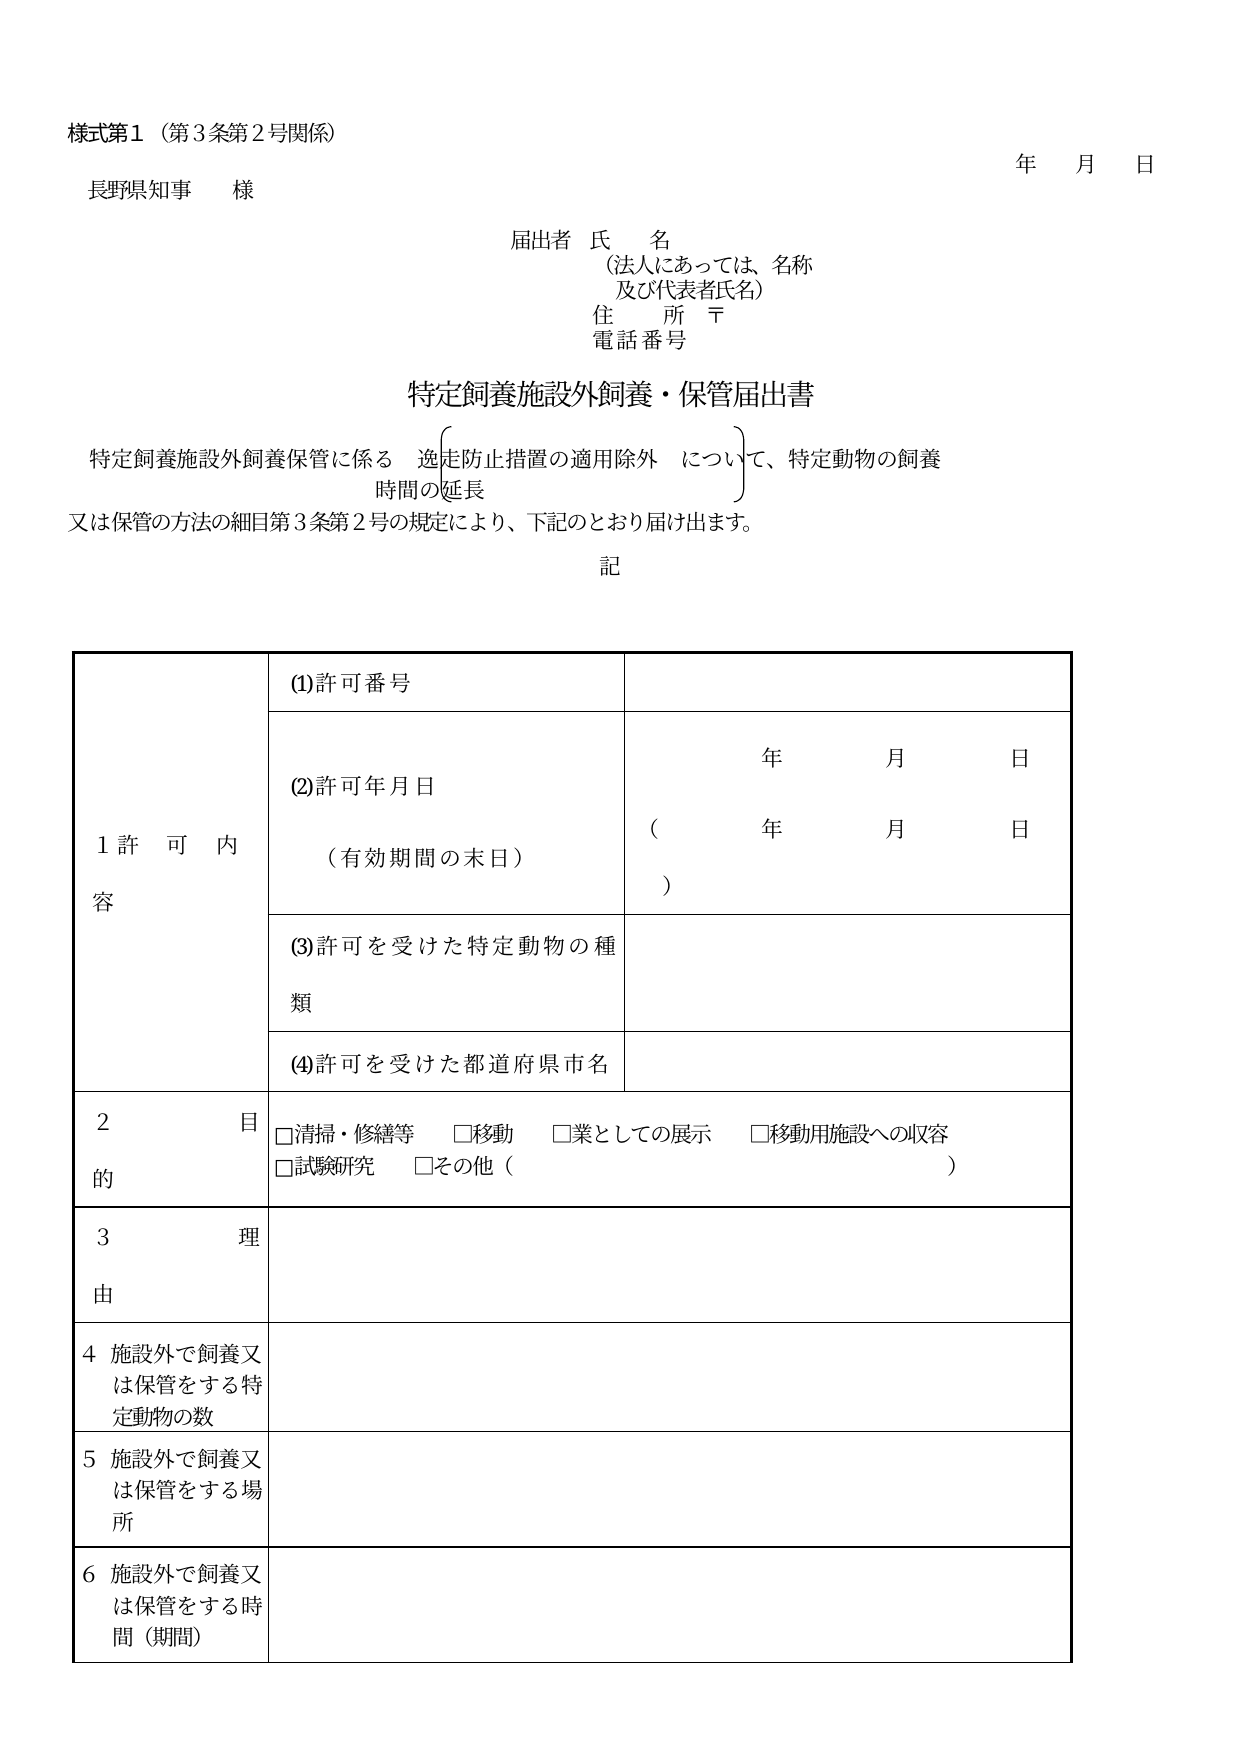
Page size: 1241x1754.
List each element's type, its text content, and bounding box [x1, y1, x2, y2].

table_cell ６ 施設外で飼養又は保管をする時間（期間） [75, 1548, 268, 1662]
table_cell (3)許可を受けた特定動物の種類 [269, 915, 624, 1031]
table_cell (4)許可を受けた都道府県市名 [269, 1032, 624, 1091]
table_cell [625, 915, 1070, 1031]
text 届出者 氏 名 [510, 229, 1158, 254]
text 電話番号 [592, 329, 1158, 354]
text 又は保管の方法の細目第３条第２号の規定により、下記のとおり届け出ます。 [67, 505, 1158, 536]
table_cell ２ 目 的 [75, 1092, 268, 1206]
table_cell 年 月 日 （ 年 月 日 ） [625, 712, 1070, 914]
text 特定飼養施設外飼養保管に係る 逸走防止措置の適用除外 について、特定動物の飼養 [67, 442, 1158, 473]
text 及び代表者氏名） [509, 279, 1158, 304]
text 様式第１（第３条第２号関係） [67, 116, 1158, 147]
table_cell (2)許可年月日 （有効期間の末日） [269, 712, 624, 914]
text 住 所 〒 [592, 304, 1158, 329]
table_cell ５ 施設外で飼養又は保管をする場所 [75, 1432, 268, 1546]
table_cell [269, 1323, 1070, 1431]
text 特定飼養施設外飼養・保管届出書 [67, 379, 1158, 412]
text （法人にあっては、名称 [348, 254, 1158, 279]
text 記 [67, 536, 1158, 593]
text 長野県知事 様 [67, 179, 1158, 204]
table_header １許可内容 [75, 654, 268, 1091]
table_header [625, 654, 1070, 711]
table_cell [269, 1432, 1070, 1546]
table_cell [269, 1208, 1070, 1322]
table_cell [269, 1548, 1070, 1662]
table_cell ３ 理 由 [75, 1208, 268, 1322]
table_cell ４ 施設外で飼養又は保管をする特定動物の数 [75, 1323, 268, 1431]
table_cell □清掃・修繕等 □移動 □業としての展示 □移動用施設への収容 □試験研究 □その他（ ） [269, 1092, 1070, 1206]
text 年 月 日 [67, 147, 1158, 179]
table_header (1)許可番号 [269, 654, 624, 711]
table_cell [625, 1032, 1070, 1091]
text 時間の延長 [67, 473, 1158, 505]
